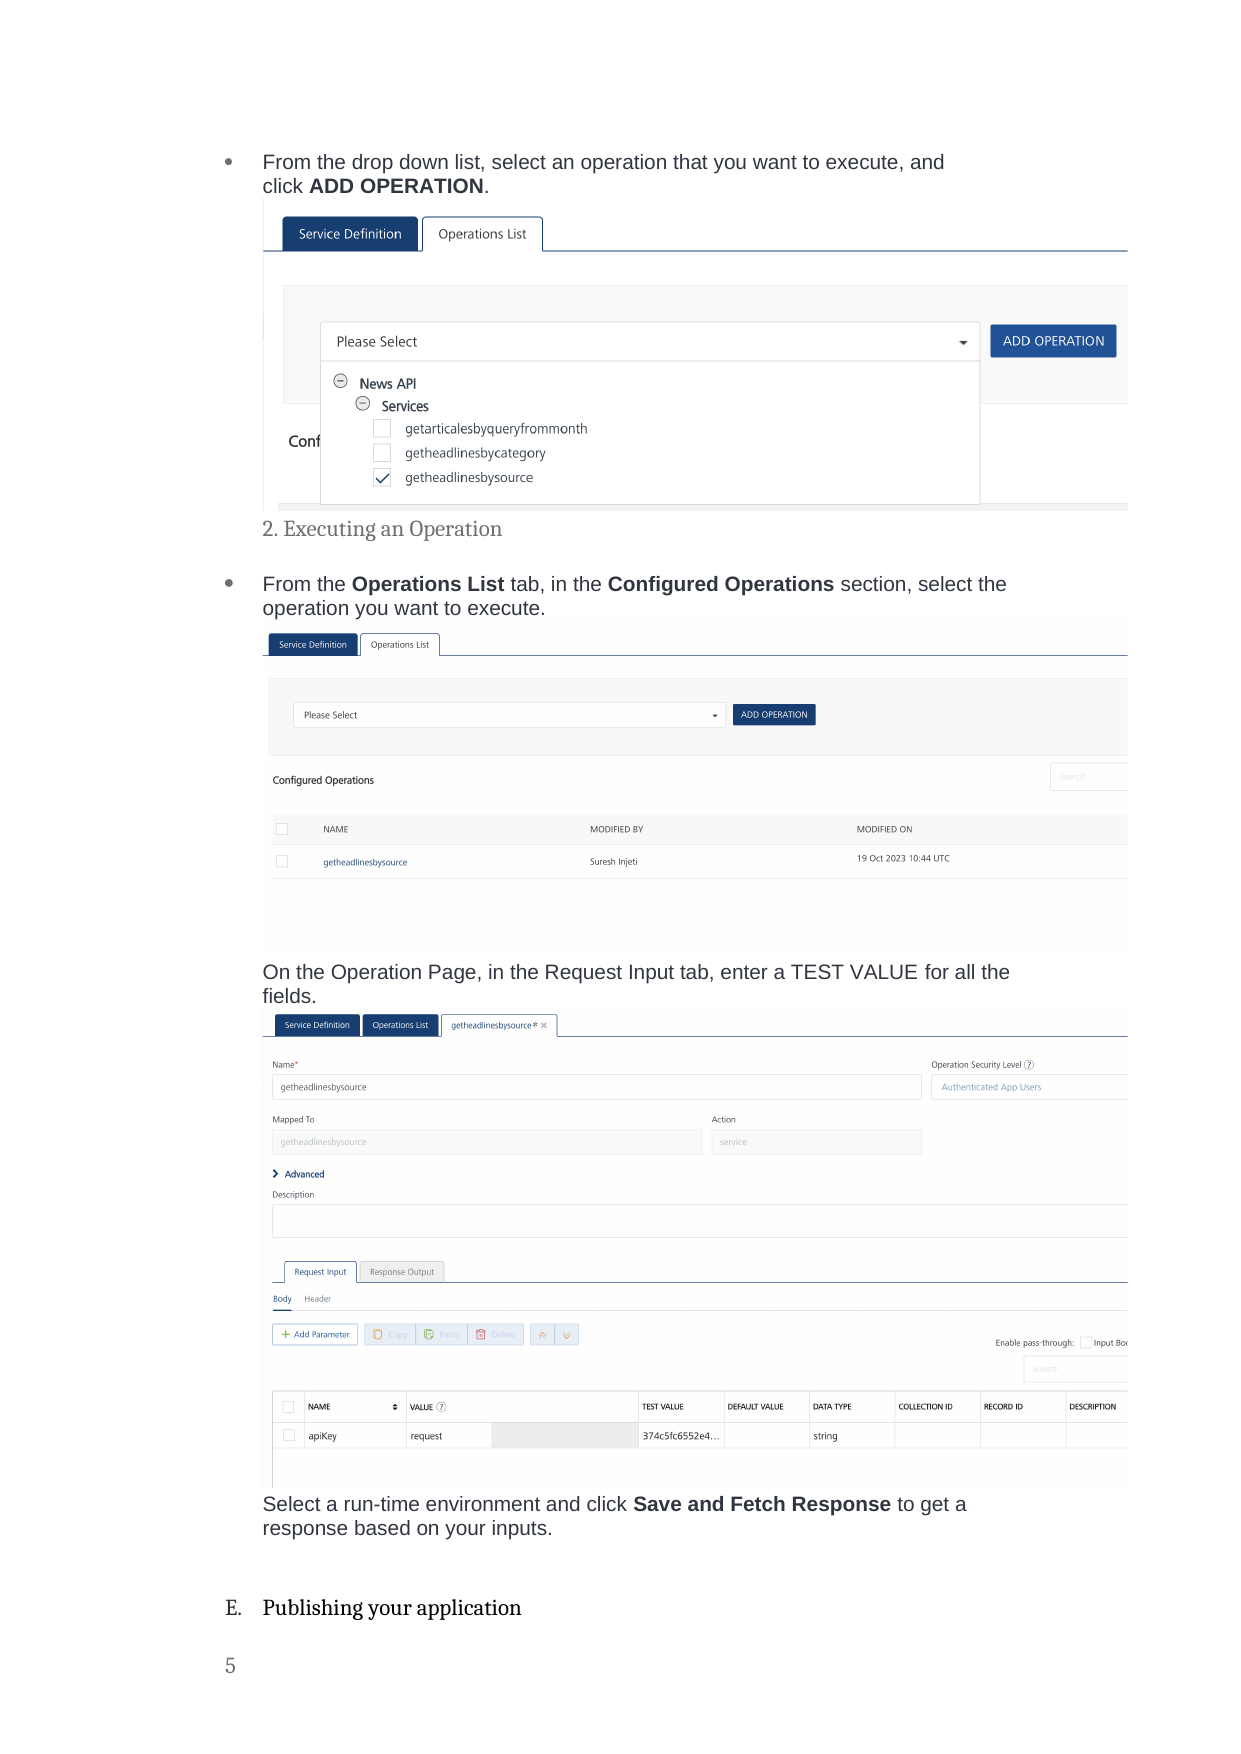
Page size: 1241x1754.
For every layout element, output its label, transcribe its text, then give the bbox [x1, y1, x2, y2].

picture [262, 620, 1128, 956]
subtitle Publishing your application [225, 1595, 1053, 1622]
picture [262, 1007, 1128, 1488]
picture [262, 198, 1128, 511]
